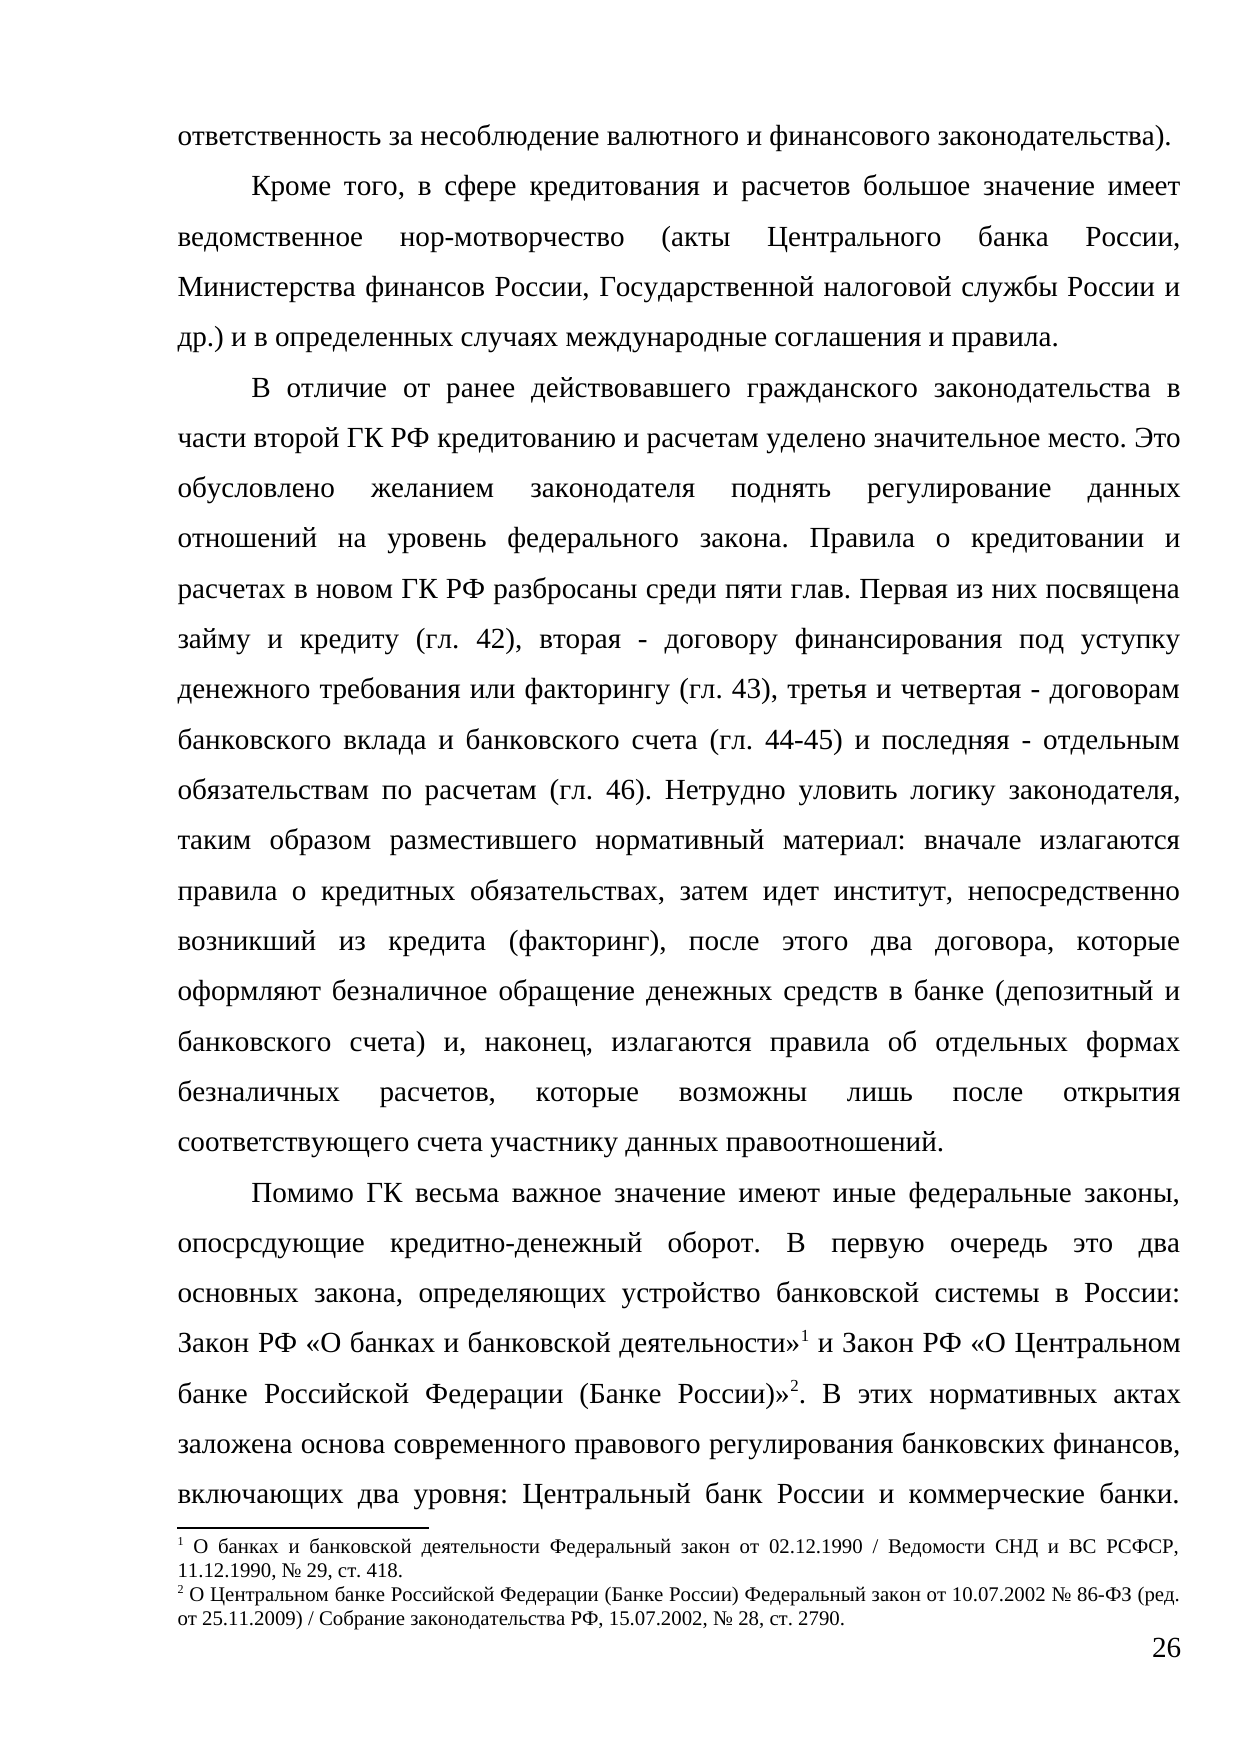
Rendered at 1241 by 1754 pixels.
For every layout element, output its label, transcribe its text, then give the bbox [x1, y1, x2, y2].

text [177, 1175, 1181, 1510]
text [177, 118, 1181, 152]
text В отличие от ранее действовавшего гражданского законодательства в части второй ГК РФ кредитованию и расчетам уделено значительное место. Это обусловлено желанием законодателя поднять регулирование данных отношений на уровень федерального закона. Правила о кредитовании и расчетах в новом ГК РФ разбросаны среди пяти глав. Первая из них посвящена займу и кредиту (гл. 42), вторая - договору финансирования под уступку денежного требования или факторингу (гл. 43), третья и четвертая - договорам банковского вклада и банковского счета (гл. 44-45) и последняя - отдельным обязательствам по расчетам (гл. 46). Нетрудно уловить логику законодателя, таким образом разместившего нормативный материал: вначале излагаются правила о кредитных обязательствах, затем идет институт, непосредственно возникший из кредита (факторинг), после этого два договора, которые оформляют безналичное обращение денежных средств в банке (депозитный и банковского счета) и, наконец, излагаются правила об отдельных формах безналичных расчетов, которые возможны лишь после открытия соответствующего счета участнику данных правоотношений. [177, 370, 1181, 1158]
text Кроме того, в сфере кредитования и расчетов большое значение имеет ведомственное нор-мотворчество (акты Центрального банка России, Министерства финансов России, Государственной налоговой службы России и др.) и в определенных случаях международные соглашения и правила. [177, 168, 1181, 353]
